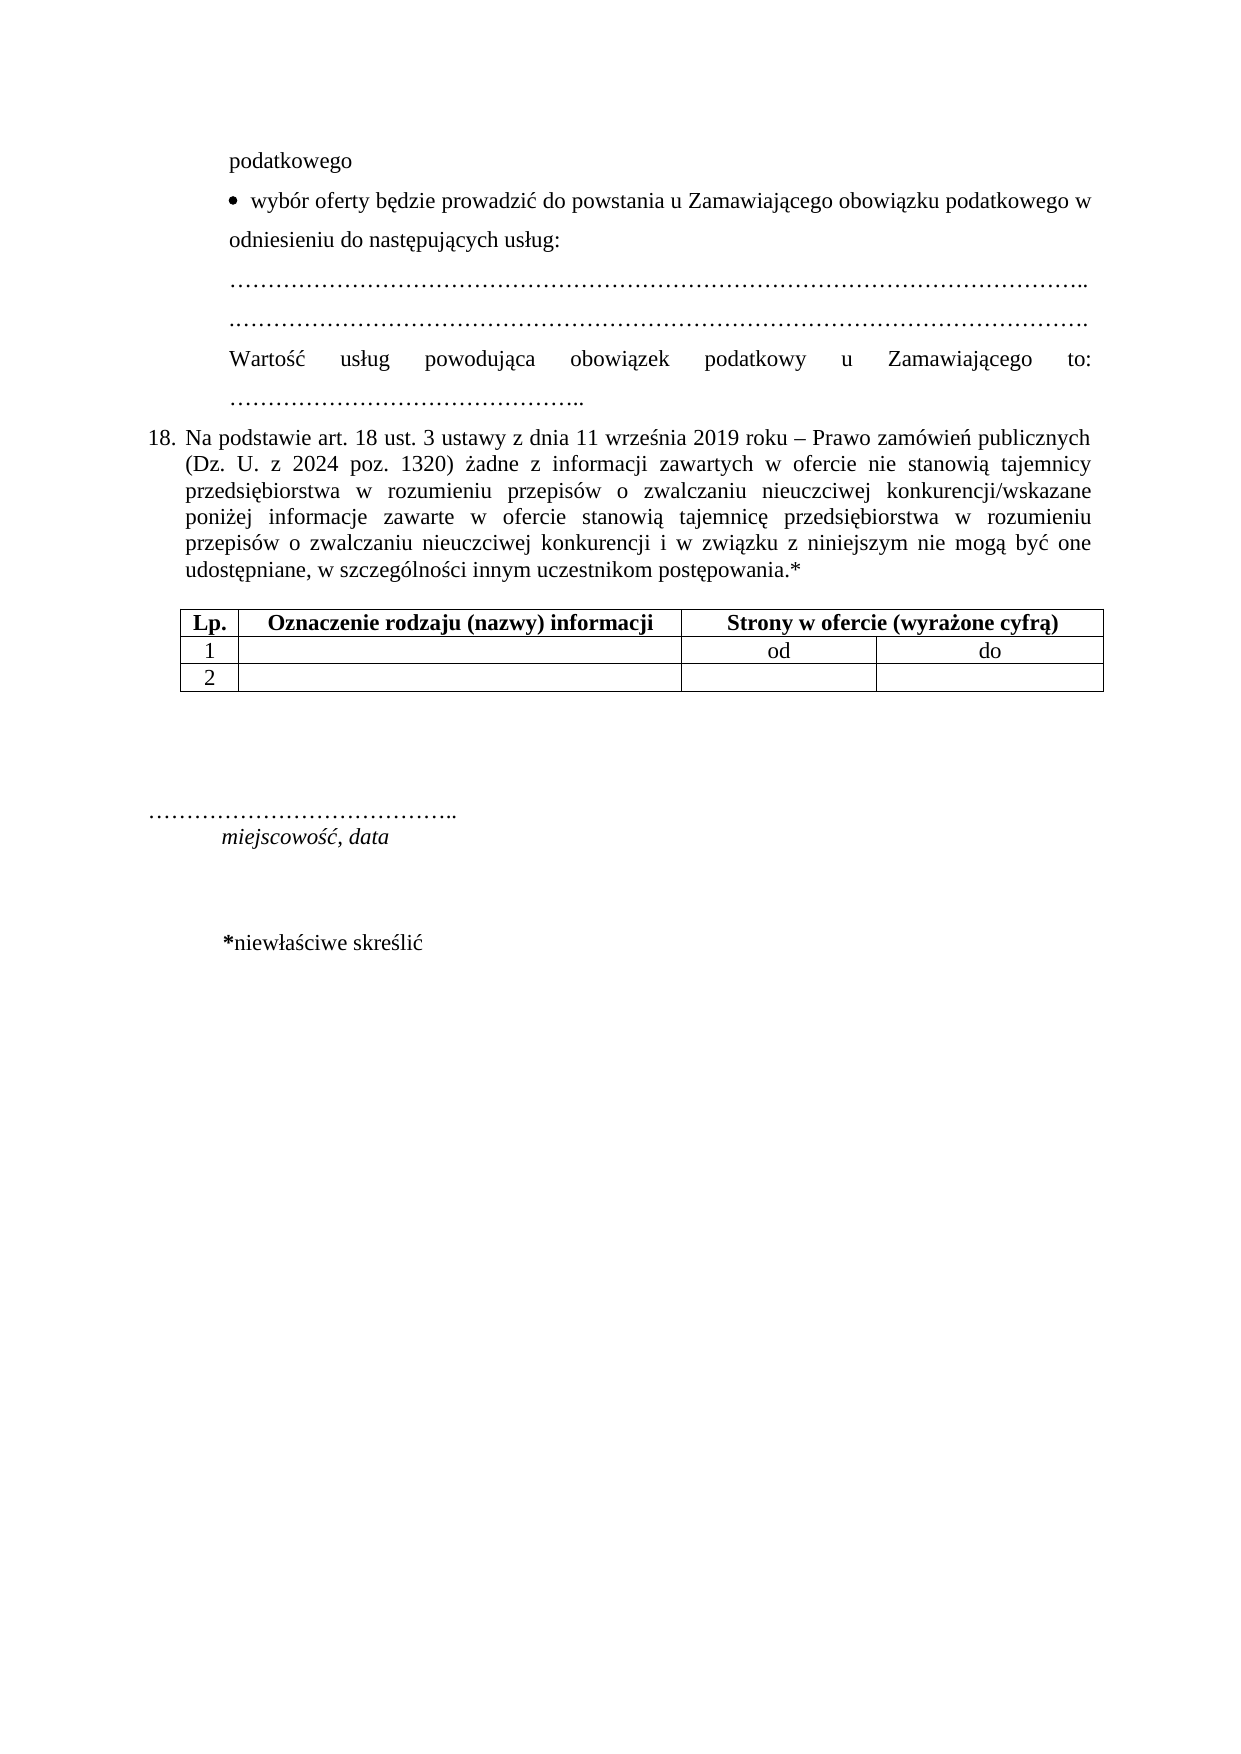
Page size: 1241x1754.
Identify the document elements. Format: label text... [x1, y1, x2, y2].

table_header Lp. [181, 610, 238, 636]
table_cell [682, 664, 876, 691]
text ………………………………….. [148, 797, 1093, 823]
table_cell [239, 664, 681, 691]
list Na podstawie art. 18 ust. 3 ustawy z dnia 11 września 2019 roku – Prawo zamówień publicznych (Dz. U. z 2024 poz. 1320) żadne z informacji zawartych w ofercie nie stanowią tajemnicy przedsiębiorstwa w rozumieniu przepisów o zwalczaniu nieuczciwej konkurencji/wskazane poniżej informacje zawarte w ofercie stanowią tajemnicę przedsiębiorstwa w rozumieniu przepisów o zwalczaniu nieuczciwej konkurencji i w związku z niniejszym nie mogą być one udostępniane, w szczególności innym uczestnikom postępowania.* [148, 424, 1093, 582]
table_cell [877, 664, 1103, 691]
table_cell [239, 637, 681, 663]
text Wartość usług powodująca obowiązek podatkowy u Zamawiającego to: ……………………………………….. [229, 345, 1093, 411]
table_header Oznaczenie rodzaju (nazwy) informacji [239, 610, 681, 636]
table_cell 1 [181, 637, 238, 663]
table_cell od [682, 637, 876, 663]
text wybór oferty będzie prowadzić do powstania u Zamawiającego obowiązku podatkowego w odniesieniu do następujących usług: [229, 187, 1093, 253]
text miejscowość, data [148, 823, 1093, 850]
table_header Strony w ofercie (wyrażone cyfrą) [682, 610, 1103, 636]
list *niewłaściwe skreślić [223, 929, 1093, 955]
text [229, 148, 1093, 174]
table_cell do [877, 637, 1103, 663]
table_cell 2 [181, 664, 238, 691]
text …………………………………………………………………………………………………...…………………………………………………………………………………………………. [229, 266, 1093, 332]
